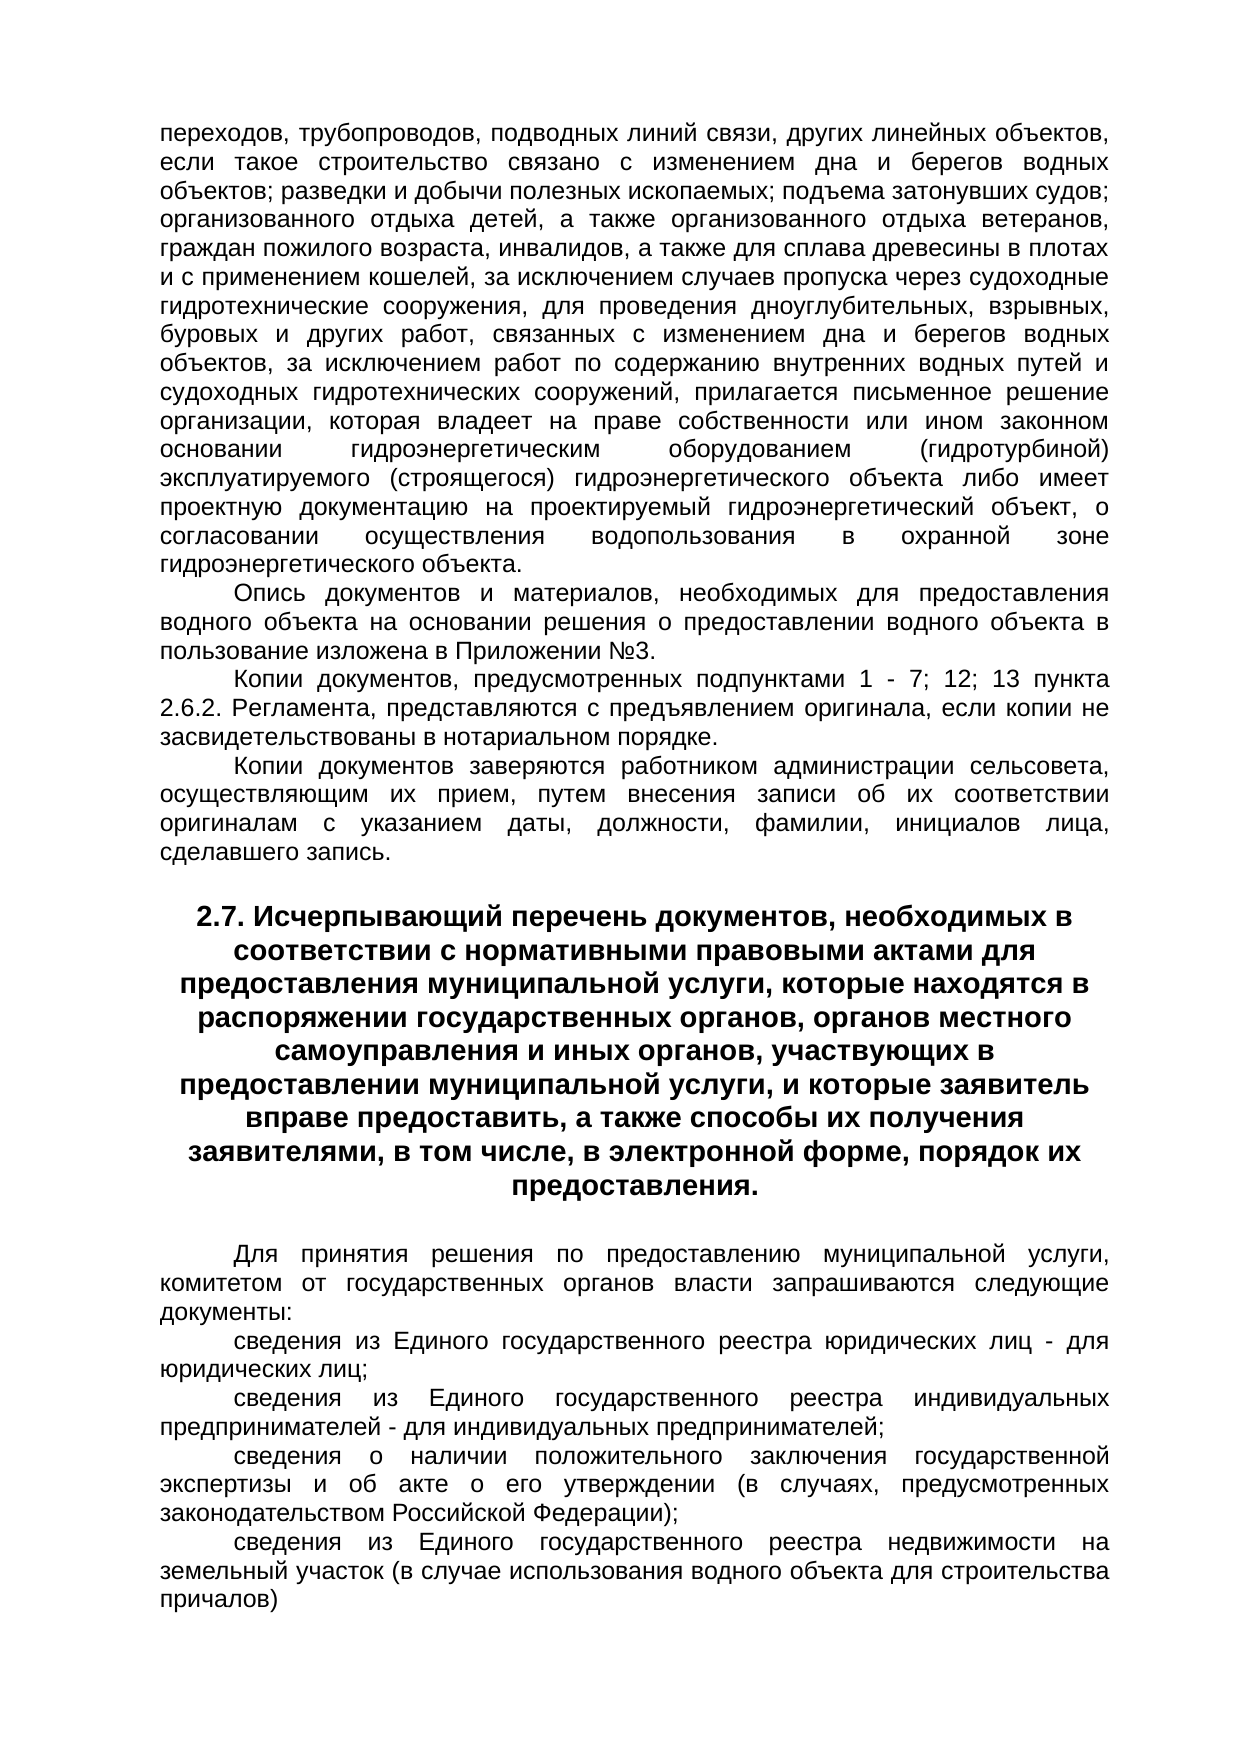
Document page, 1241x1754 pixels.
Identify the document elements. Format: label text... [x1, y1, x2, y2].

text сведения из Единого государственного реестра недвижимости на земельный участок (в случае использования водного объекта для строительства причалов) [159, 1527, 1110, 1613]
text Опись документов и материалов, необходимых для предоставления водного объекта на основании решения о предоставлении водного объекта в пользование изложена в Приложении №3. [159, 578, 1110, 664]
text Для принятия решения по предоставлению муниципальной услуги, комитетом от государственных органов власти запрашиваются следующие документы: [159, 1234, 1110, 1326]
text Копии документов, предусмотренных подпунктами 1 - 7; 12; 13 пункта 2.6.2. Регламента, представляются с предъявлением оригинала, если копии не засвидетельствованы в нотариальном порядке. [159, 664, 1110, 751]
text 2.7. Исчерпывающий перечень документов, необходимых в соответствии с нормативными правовыми актами для предоставления муниципальной услуги, которые находятся в распоряжении государственных органов, органов местного самоуправления и иных органов, участвующих в предоставлении муниципальной услуги, и которые заявитель вправе предоставить, а также способы их получения заявителями, в том числе, в электронной форме, порядок их предоставления. [159, 899, 1110, 1201]
text сведения из Единого государственного реестра юридических лиц - для юридических лиц; [159, 1326, 1110, 1383]
text сведения из Единого государственного реестра индивидуальных предпринимателей - для индивидуальных предпринимателей; [159, 1383, 1110, 1441]
text сведения о наличии положительного заключения государственной экспертизы и об акте о его утверждении (в случаях, предусмотренных законодательством Российской Федерации); [159, 1441, 1110, 1527]
text Копии документов заверяются работником администрации сельсовета, осуществляющим их прием, путем внесения записи об их соответствии оригиналам с указанием даты, должности, фамилии, инициалов лица, сделавшего запись. [159, 751, 1110, 866]
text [159, 118, 1110, 578]
